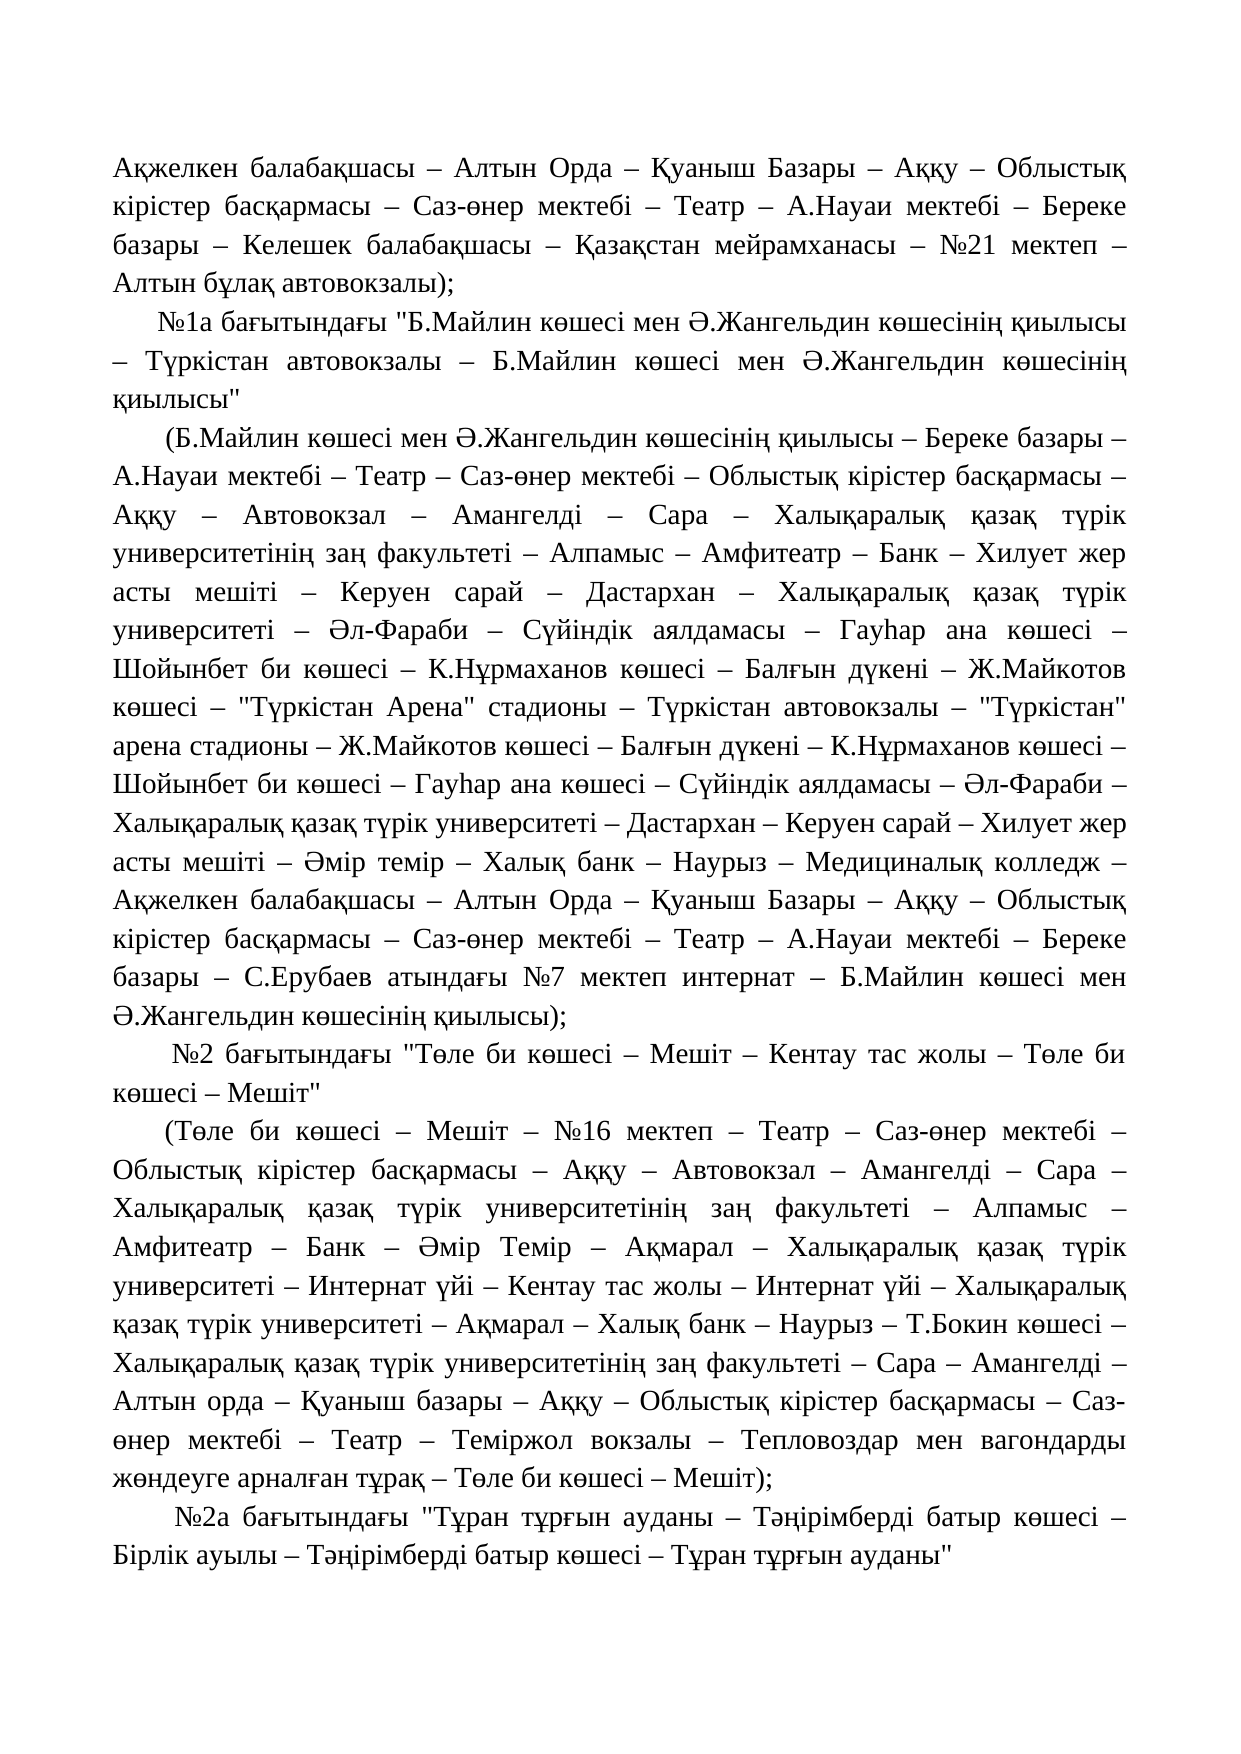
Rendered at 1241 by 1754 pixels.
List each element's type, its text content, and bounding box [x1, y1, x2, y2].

text (Б.Майлин көшесі мен Ә.Жангельдин көшесінің қиылысы – Береке базары – А.Науаи мектебі – Театр – Саз-өнер мектебі – Облыстық кірістер басқармасы – Аққу – Автовокзал – Амангелді – Сара – Халықаралық қазақ түрік университетінің заң факультеті – Алпамыс – Амфитеатр – Банк – Хилует жер асты мешіті – Керуен сарай – Дастархан – Халықаралық қазақ түрік университеті – Әл-Фараби – Сүйіндік аялдамасы – Гауһар ана көшесі – Шойынбет би көшесі – К.Нұрмаханов көшесі – Балғын дүкені – Ж.Майкотов көшесі – "Түркістан Арена" стадионы – Түркістан автовокзалы – "Түркістан" арена стадионы – Ж.Майкотов көшесі – Балғын дүкені – К.Нұрмаханов көшесі – Шойынбет би көшесі – Гауһар ана көшесі – Сүйіндік аялдамасы – Әл-Фараби – Халықаралық қазақ түрік университеті – Дастархан – Керуен сарай – Хилует жер асты мешіті – Әмір темір – Халық банк – Наурыз – Медициналық колледж – Ақжелкен балабақшасы – Алтын Орда – Қуаныш Базары – Аққу – Облыстық кірістер басқармасы – Саз-өнер мектебі – Театр – А.Науаи мектебі – Береке базары – С.Ерубаев атындағы №7 мектеп интернат – Б.Майлин көшесі мен Ә.Жангельдин көшесінің қиылысы); [112, 420, 1128, 1031]
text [112, 150, 1128, 299]
text (Төле би көшесі – Мешіт – №16 мектеп – Театр – Саз-өнер мектебі – Облыстық кірістер басқармасы – Аққу – Автовокзал – Амангелді – Сара – Халықаралық қазақ түрік университетінің заң факультеті – Алпамыс – Амфитеатр – Банк – Әмір Темір – Ақмарал – Халықаралық қазақ түрік университеті – Интернат үйі – Кентау тас жолы – Интернат үйі – Халықаралық қазақ түрік университеті – Ақмарал – Халық банк – Наурыз – Т.Бокин көшесі – Халықаралық қазақ түрік университетінің заң факультеті – Сара – Амангелді – Алтын орда – Қуаныш базары – Аққу – Облыстық кірістер басқармасы – Саз-өнер мектебі – Театр – Теміржол вокзалы – Тепловоздар мен вагондарды жөндеуге арналған тұрақ – Төле би көшесі – Мешіт); [112, 1113, 1128, 1494]
text №2а бағытындағы "Тұран тұрғын ауданы – Тәңірімберді батыр көшесі – Бірлік ауылы – Тәңірімберді батыр көшесі – Тұран тұрғын ауданы" [112, 1499, 1128, 1571]
text №2 бағытындағы "Төле би көшесі – Мешіт – Кентау тас жолы – Төле би көшесі – Мешіт" [112, 1036, 1128, 1108]
text №1а бағытындағы "Б.Майлин көшесі мен Ә.Жангельдин көшесінің қиылысы – Түркістан автовокзалы – Б.Майлин көшесі мен Ә.Жангельдин көшесінің қиылысы" [112, 304, 1128, 415]
